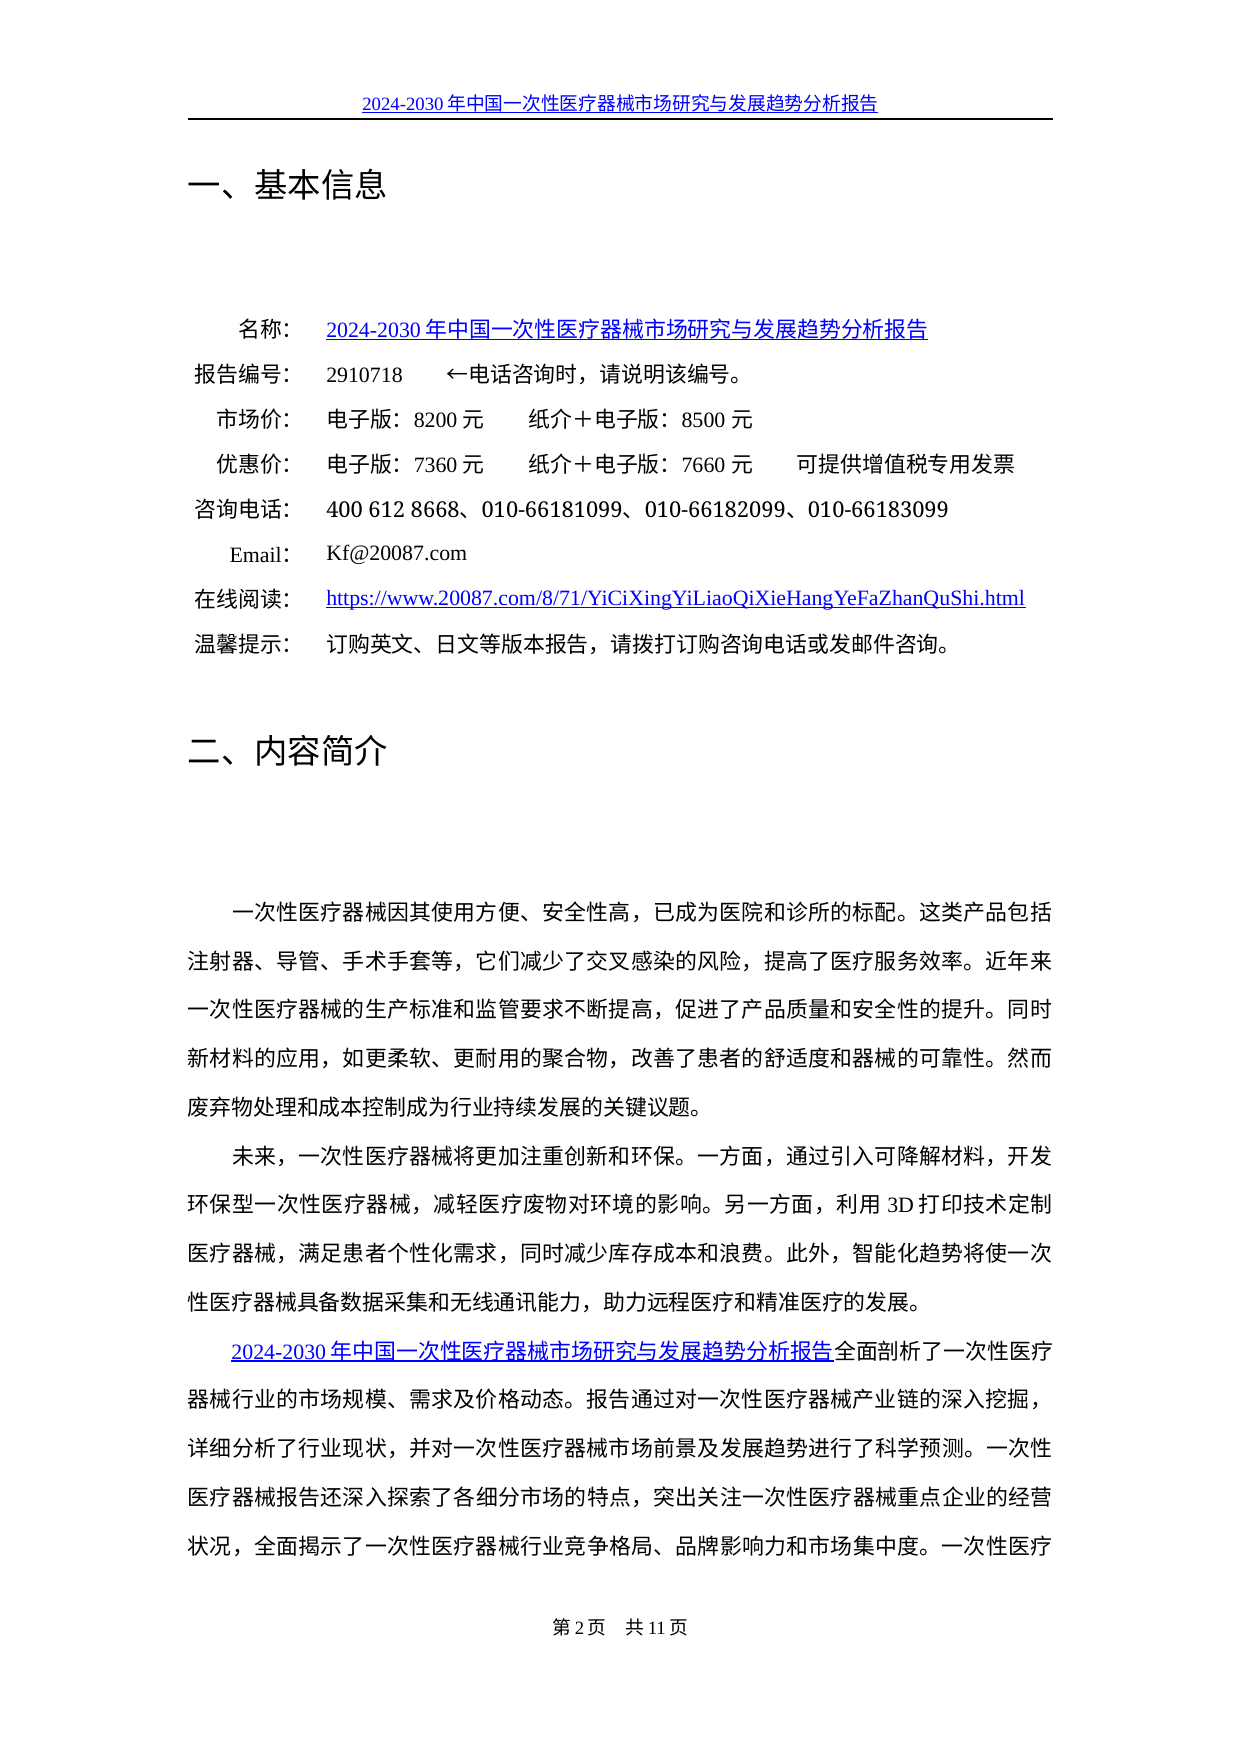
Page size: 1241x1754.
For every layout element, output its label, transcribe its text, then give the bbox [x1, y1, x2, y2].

table_cell 优惠价： [167, 447, 315, 492]
table_cell [315, 582, 1073, 627]
table_cell 2910718 ←电话咨询时，请说明该编号。 [315, 357, 1073, 402]
table_cell 报告编号： [167, 357, 315, 402]
table_cell 温馨提示： [167, 627, 315, 672]
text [187, 894, 1053, 1561]
table_cell 电子版：7360 元 纸介＋电子版：7660 元 可提供增值税专用发票 [315, 447, 1073, 492]
title 一、基本信息 [187, 150, 1053, 215]
table_cell Kf@20087.com [315, 537, 1073, 582]
title 二、内容简介 [187, 717, 1053, 782]
table_header 2024-2030年中国一次性医疗器械市场研究与发展趋势分析报告 [315, 312, 1073, 357]
table_cell 在线阅读： [167, 582, 315, 627]
table_cell 市场价： [167, 402, 315, 447]
table_cell 咨询电话： [167, 492, 315, 537]
table_cell 电子版：8200 元 纸介＋电子版：8500 元 [315, 402, 1073, 447]
table_cell 400 612 8668、010-66181099、010-66182099、010-66183099 [315, 492, 1073, 537]
table_cell Email： [167, 537, 315, 582]
table_cell 订购英文、日文等版本报告，请拨打订购咨询电话或发邮件咨询。 [315, 627, 1073, 672]
table_header 名称： [167, 312, 315, 357]
